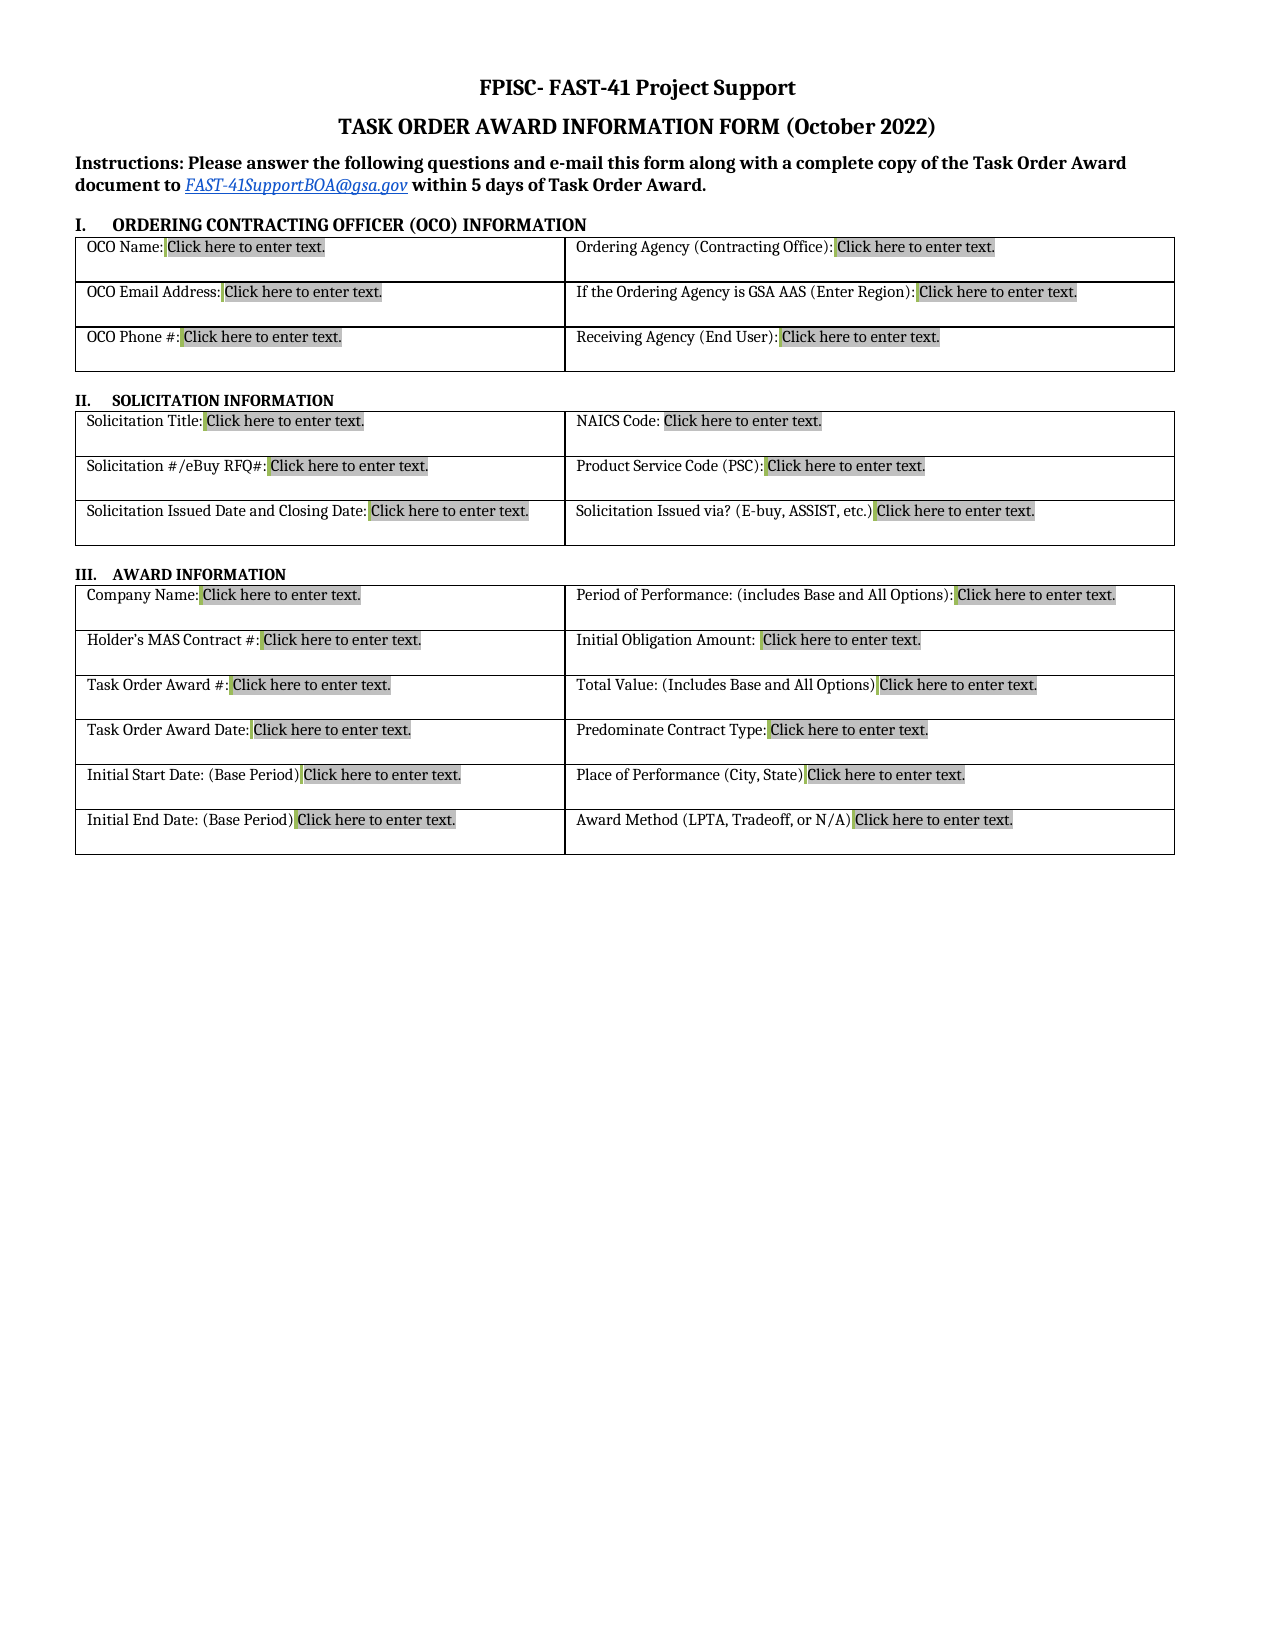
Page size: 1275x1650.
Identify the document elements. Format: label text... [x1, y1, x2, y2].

table_cell Total Value: (Includes Base and All Options) Click here to enter text. [566, 676, 1174, 719]
table_header OCO Name: Click here to enter text. [76, 238, 564, 281]
table_cell Place of Performance (City, State) Click here to enter text. [566, 765, 1174, 809]
list AWARD INFORMATION [75, 566, 1200, 585]
table_cell Holder’s MAS Contract #: Click here to enter text. [76, 631, 564, 674]
text Instructions: Please answer the following questions and e-mail this form along with a complete copy of the Task Order Award document to FAST-41SupportBOA@gsa.gov within 5 days of Task Order Award. [75, 153, 1200, 196]
subtitle FPISC- FAST-41 Project Support [75, 75, 1200, 101]
table_cell Task Order Award #: Click here to enter text. [76, 676, 564, 719]
table_header Company Name: Click here to enter text. [76, 586, 564, 629]
table_cell Receiving Agency (End User): Click here to enter text. [566, 328, 1174, 371]
table_cell Initial End Date: (Base Period) Click here to enter text. [76, 810, 564, 854]
list ORDERING CONTRACTING OFFICER (OCO) INFORMATION [75, 215, 1200, 237]
table_cell Solicitation Issued via? (E-buy, ASSIST, etc.) Click here to enter text. [566, 501, 1174, 545]
table_header Solicitation Title: Click here to enter text. [76, 412, 564, 456]
subtitle TASK ORDER AWARD INFORMATION FORM (October 2022) [75, 114, 1200, 140]
list SOLICITATION INFORMATION [75, 391, 1200, 411]
table_cell Task Order Award Date: Click here to enter text. [76, 720, 564, 764]
table_cell If the Ordering Agency is GSA AAS (Enter Region): Click here to enter text. [566, 283, 1174, 326]
table_cell Solicitation #/eBuy RFQ#: Click here to enter text. [76, 457, 564, 500]
table_header NAICS Code: Click here to enter text. [566, 412, 1174, 456]
table_cell OCO Email Address: Click here to enter text. [76, 283, 564, 326]
table_cell Product Service Code (PSC): Click here to enter text. [566, 457, 1174, 500]
table_cell Predominate Contract Type: Click here to enter text. [566, 720, 1174, 764]
table_cell Initial Start Date: (Base Period) Click here to enter text. [76, 765, 564, 809]
table_header Period of Performance: (includes Base and All Options): Click here to enter text. [566, 586, 1174, 629]
table_cell Solicitation Issued Date and Closing Date: Click here to enter text. [76, 501, 564, 545]
table_cell Initial Obligation Amount: Click here to enter text. [566, 631, 1174, 674]
table_cell Award Method (LPTA, Tradeoff, or N/A) Click here to enter text. [566, 810, 1174, 854]
table_cell OCO Phone #: Click here to enter text. [76, 328, 564, 371]
table_header Ordering Agency (Contracting Office): Click here to enter text. [566, 238, 1174, 281]
